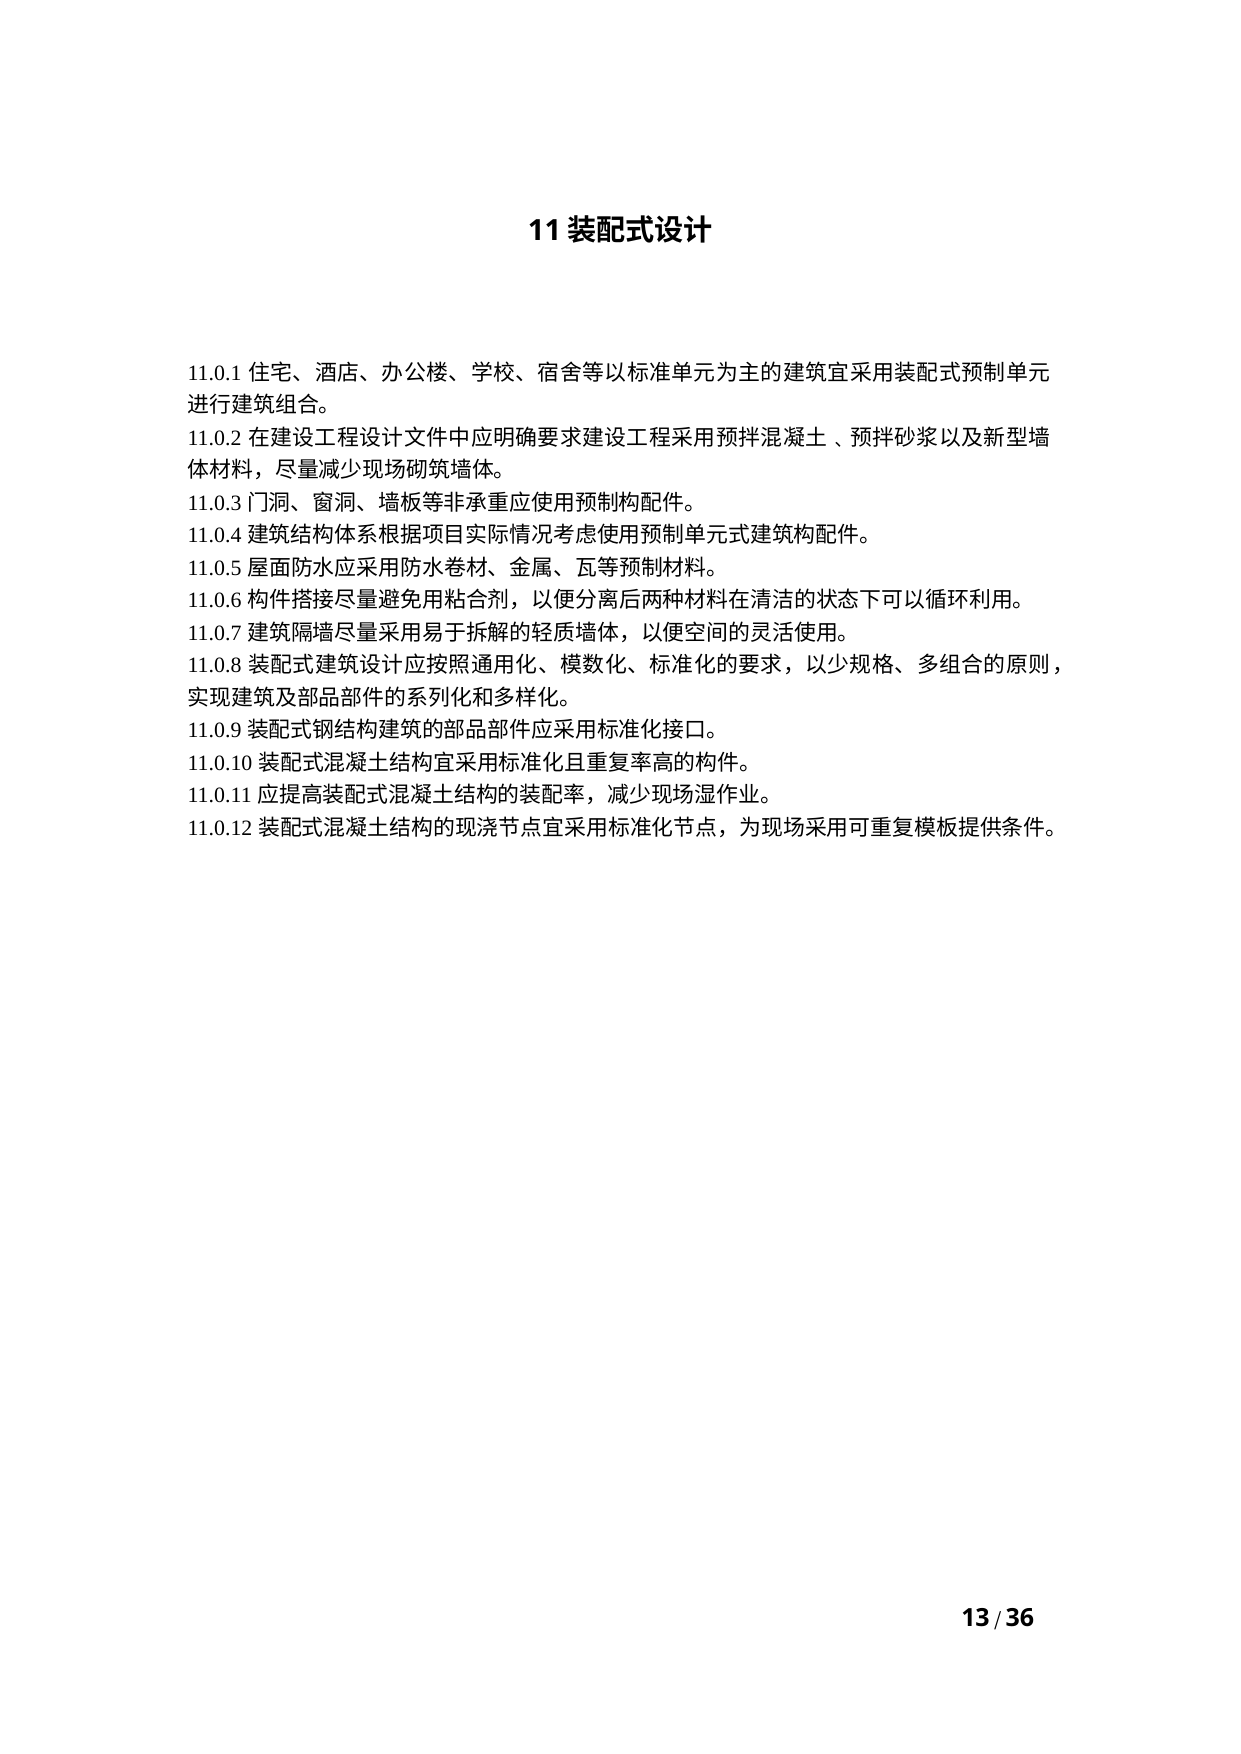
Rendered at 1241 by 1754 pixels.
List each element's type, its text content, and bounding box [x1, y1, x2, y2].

text 11.0.8 装配式建筑设计应按照通用化、模数化、标准化的要求，以少规格、多组合的原则，实现建筑及部品部件的系列化和多样化。 [187, 647, 1053, 712]
text 11.0.4 建筑结构体系根据项目实际情况考虑使用预制单元式建筑构配件。 [187, 517, 1053, 549]
text 11.0.10 装配式混凝土结构宜采用标准化且重复率高的构件。 [187, 744, 1053, 777]
text 11.0.5 屋面防水应采用防水卷材、金属、瓦等预制材料。 [187, 549, 1053, 582]
text 11.0.3 门洞、窗洞、墙板等非承重应使用预制构配件。 [187, 484, 1053, 517]
text 11.0.7 建筑隔墙尽量采用易于拆解的轻质墙体，以便空间的灵活使用。 [187, 614, 1053, 647]
text 11.0.6 构件搭接尽量避免用粘合剂，以便分离后两种材料在清洁的状态下可以循环利用。 [187, 582, 1053, 614]
text 11.0.12 装配式混凝土结构的现浇节点宜采用标准化节点，为现场采用可重复模板提供条件。 [187, 809, 1053, 842]
text 11.0.1 住宅、酒店、办公楼、学校、宿舍等以标准单元为主的建筑宜采用装配式预制单元进行建筑组合。 [187, 354, 1053, 419]
text 11.0.2 在建设工程设计文件中应明确要求建设工程采用预拌混凝土﹑预拌砂浆以及新型墙体材料，尽量减少现场砌筑墙体。 [187, 419, 1053, 484]
text 11.0.9 装配式钢结构建筑的部品部件应采用标准化接口。 [187, 712, 1053, 744]
text 11.0.11 应提高装配式混凝土结构的装配率，减少现场湿作业。 [187, 777, 1053, 809]
